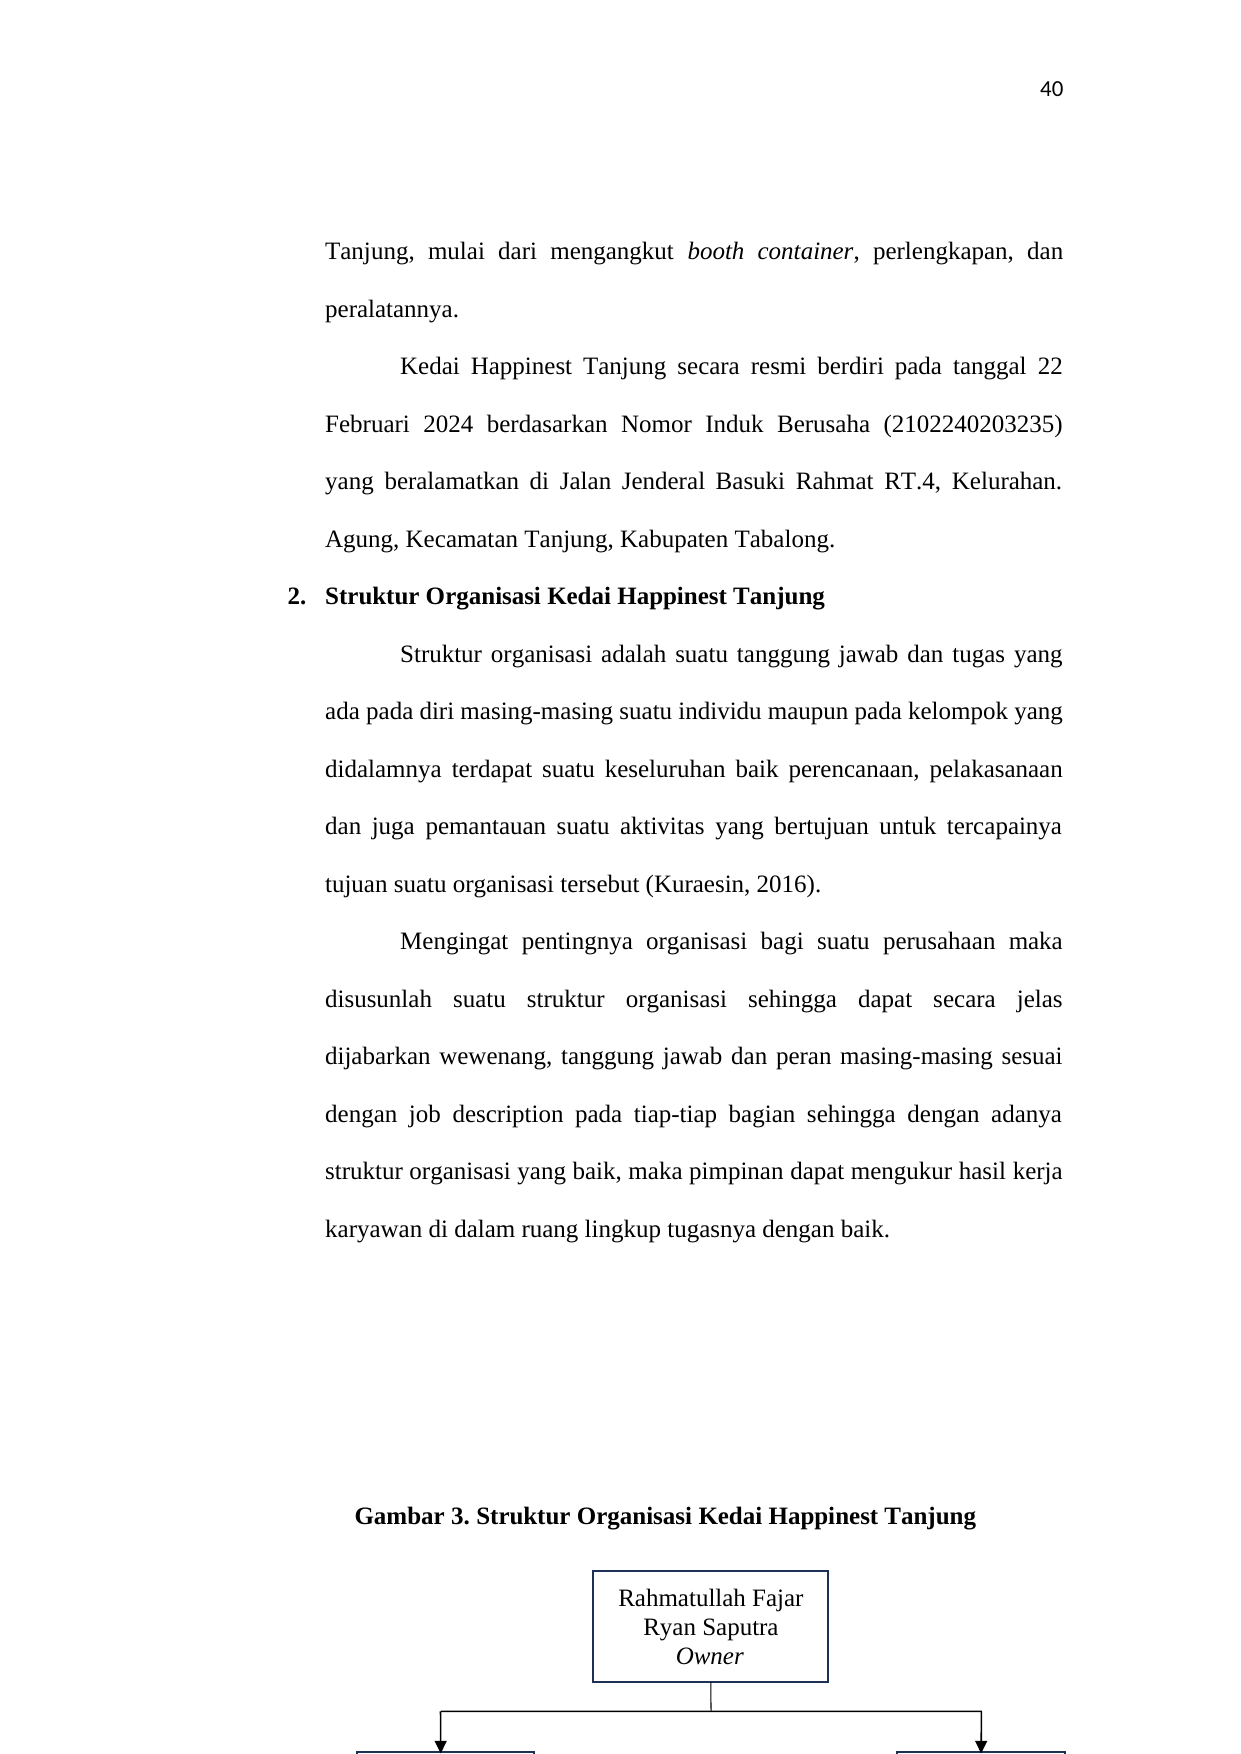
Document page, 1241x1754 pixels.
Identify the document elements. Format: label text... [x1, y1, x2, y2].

list Struktur Organisasi Kedai Happinest Tanjung [287, 581, 1063, 610]
text Gambar 3. Struktur Organisasi Kedai Happinest Tanjung [349, 1501, 1063, 1530]
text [325, 236, 1063, 322]
text Mengingat pentingnya organisasi bagi suatu perusahaan maka disusunlah suatu struktur organisasi sehingga dapat secara jelas dijabarkan wewenang, tanggung jawab dan peran masing-masing sesuai dengan job description pada tiap-tiap bagian sehingga dengan adanya struktur organisasi yang baik, maka pimpinan dapat mengukur hasil kerja karyawan di dalam ruang lingkup tugasnya dengan baik. [325, 926, 1063, 1242]
text Struktur organisasi adalah suatu tanggung jawab dan tugas yang ada pada diri masing-masing suatu individu maupun pada kelompok yang didalamnya terdapat suatu keseluruhan baik perencanaan, pelakasanaan dan juga pemantauan suatu aktivitas yang bertujuan untuk tercapainya tujuan suatu organisasi tersebut (Kuraesin, 2016). [325, 639, 1063, 897]
text Kedai Happinest Tanjung secara resmi berdiri pada tanggal 22 Februari 2024 berdasarkan Nomor Induk Berusaha (2102240203235) yang beralamatkan di Jalan Jenderal Basuki Rahmat RT.4, Kelurahan. Agung, Kecamatan Tanjung, Kabupaten Tabalong. [325, 351, 1063, 552]
